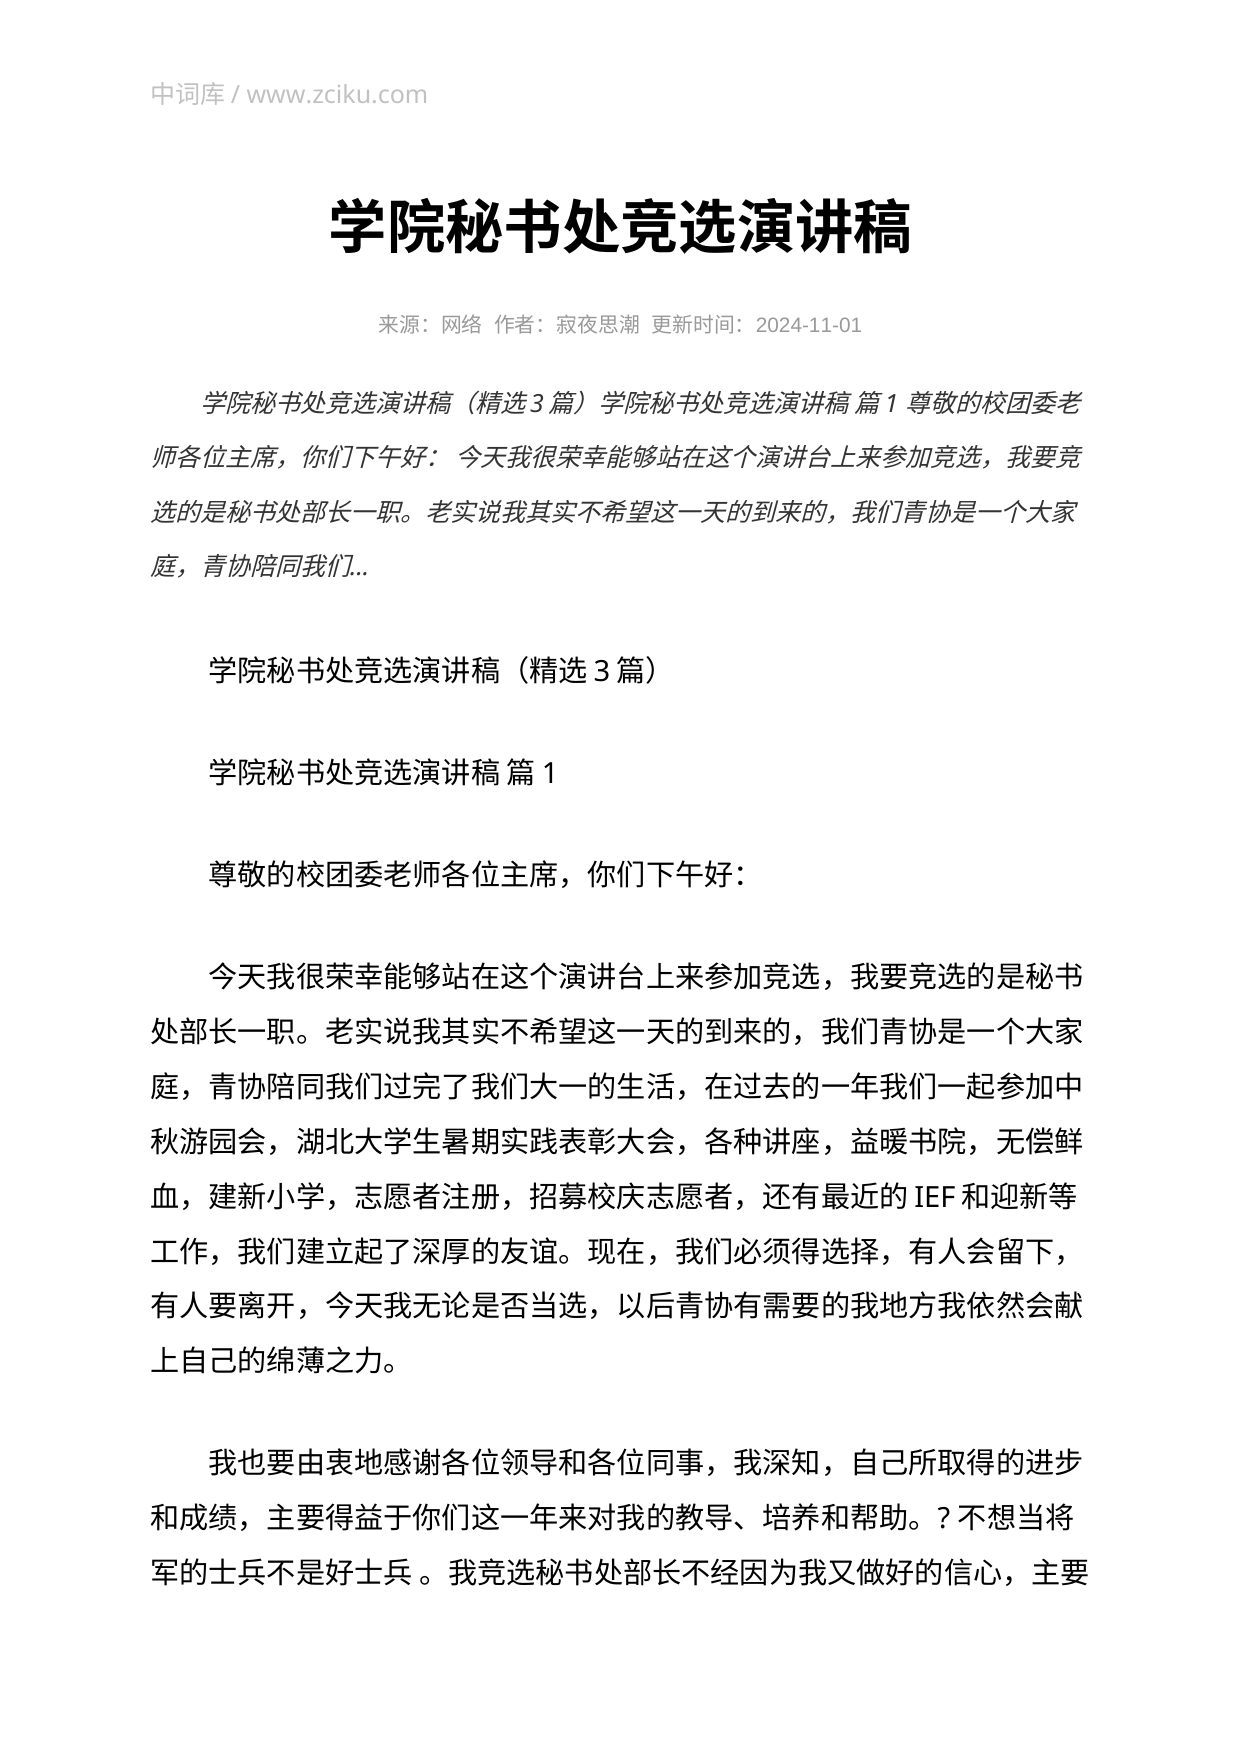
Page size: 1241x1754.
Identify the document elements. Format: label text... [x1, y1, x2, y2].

subtitle 学院秘书处竞选演讲稿 [150, 181, 1090, 266]
text 学院秘书处竞选演讲稿（精选3篇） [150, 648, 1090, 690]
text 学院秘书处竞选演讲稿（精选3篇）学院秘书处竞选演讲稿 篇1 尊敬的校团委老师各位主席，你们下午好： 今天我很荣幸能够站在这个演讲台上来参加竞选，我要竞选的是秘书处部长一职。老实说我其实不希望这一天的到来的，我们青协是一个大家庭，青协陪同我们... [150, 383, 1090, 583]
text 今天我很荣幸能够站在这个演讲台上来参加竞选，我要竞选的是秘书处部长一职。老实说我其实不希望这一天的到来的，我们青协是一个大家庭，青协陪同我们过完了我们大一的生活，在过去的一年我们一起参加中秋游园会，湖北大学生暑期实践表彰大会，各种讲座，益暖书院，无偿鲜血，建新小学，志愿者注册，招募校庆志愿者，还有最近的IEF和迎新等工作，我们建立起了深厚的友谊。现在，我们必须得选择，有人会留下，有人要离开，今天我无论是否当选，以后青协有需要的我地方我依然会献上自己的绵薄之力。 [150, 953, 1090, 1380]
text 来源：网络 作者：寂夜思潮 更新时间：2024-11-01 [150, 313, 1090, 337]
text 尊敬的校团委老师各位主席，你们下午好： [150, 852, 1090, 894]
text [150, 1440, 1090, 1592]
text 学院秘书处竞选演讲稿 篇1 [150, 750, 1090, 792]
